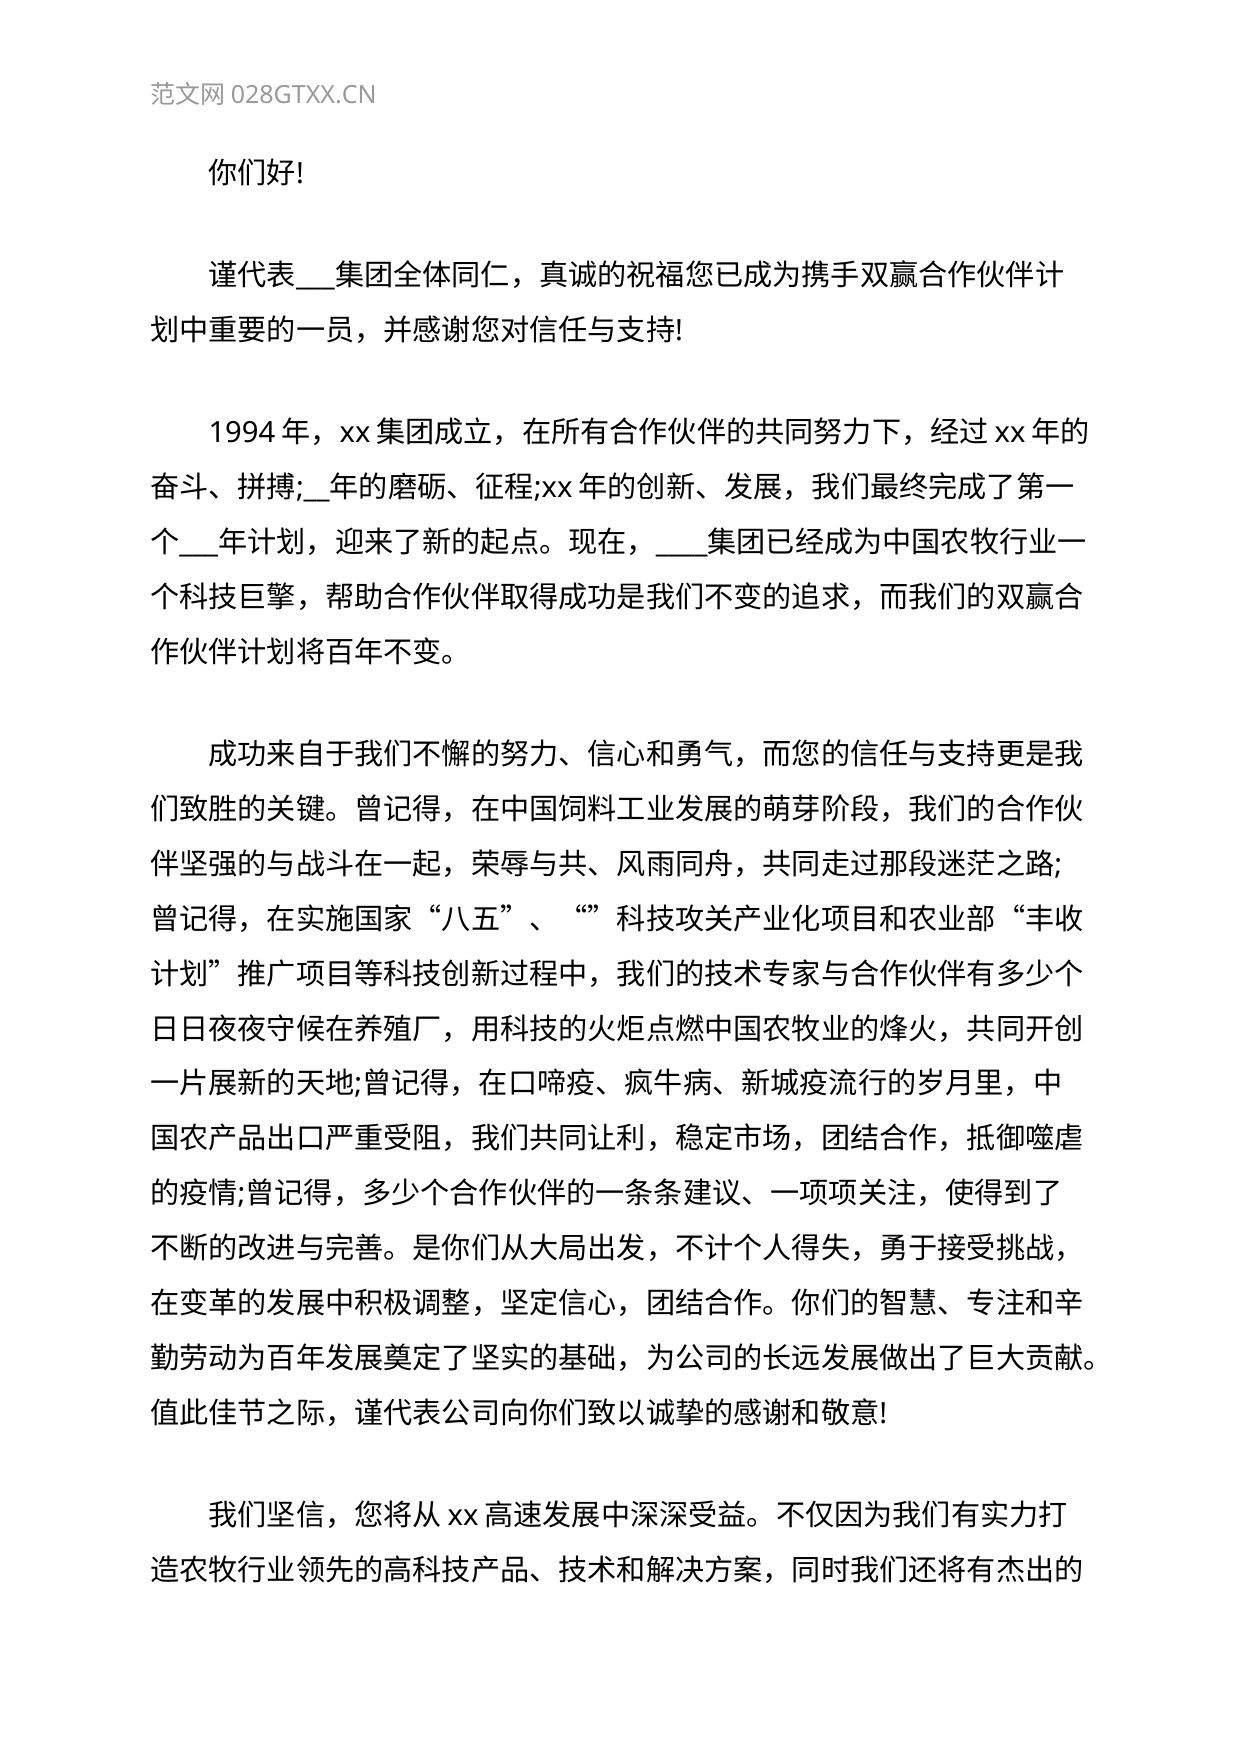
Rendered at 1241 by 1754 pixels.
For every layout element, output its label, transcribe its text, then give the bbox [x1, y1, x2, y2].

text 你们好! [150, 150, 1090, 192]
text 1994年，xx集团成立，在所有合作伙伴的共同努力下，经过xx年的奋斗、拼搏;__年的磨砺、征程;xx年的创新、发展，我们最终完成了第一个___年计划，迎来了新的起点。现在，____集团已经成为中国农牧行业一个科技巨擎，帮助合作伙伴取得成功是我们不变的追求，而我们的双赢合作伙伴计划将百年不变。 [150, 409, 1090, 671]
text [150, 1492, 1090, 1589]
text 成功来自于我们不懈的努力、信心和勇气，而您的信任与支持更是我们致胜的关键。曾记得，在中国饲料工业发展的萌芽阶段，我们的合作伙伴坚强的与战斗在一起，荣辱与共、风雨同舟，共同走过那段迷茫之路;曾记得，在实施国家“八五”、“”科技攻关产业化项目和农业部“丰收计划”推广项目等科技创新过程中，我们的技术专家与合作伙伴有多少个日日夜夜守候在养殖厂，用科技的火炬点燃中国农牧业的烽火，共同开创一片展新的天地;曾记得，在口啼疫、疯牛病、新城疫流行的岁月里，中国农产品出口严重受阻，我们共同让利，稳定市场，团结合作，抵御噬虐的疫情;曾记得，多少个合作伙伴的一条条建议、一项项关注，使得到了不断的改进与完善。是你们从大局出发，不计个人得失，勇于接受挑战，在变革的发展中积极调整，坚定信心，团结合作。你们的智慧、专注和辛勤劳动为百年发展奠定了坚实的基础，为公司的长远发展做出了巨大贡献。值此佳节之际，谨代表公司向你们致以诚挚的感谢和敬意! [150, 731, 1090, 1432]
text 谨代表___集团全体同仁，真诚的祝福您已成为携手双赢合作伙伴计划中重要的一员，并感谢您对信任与支持! [150, 252, 1090, 349]
